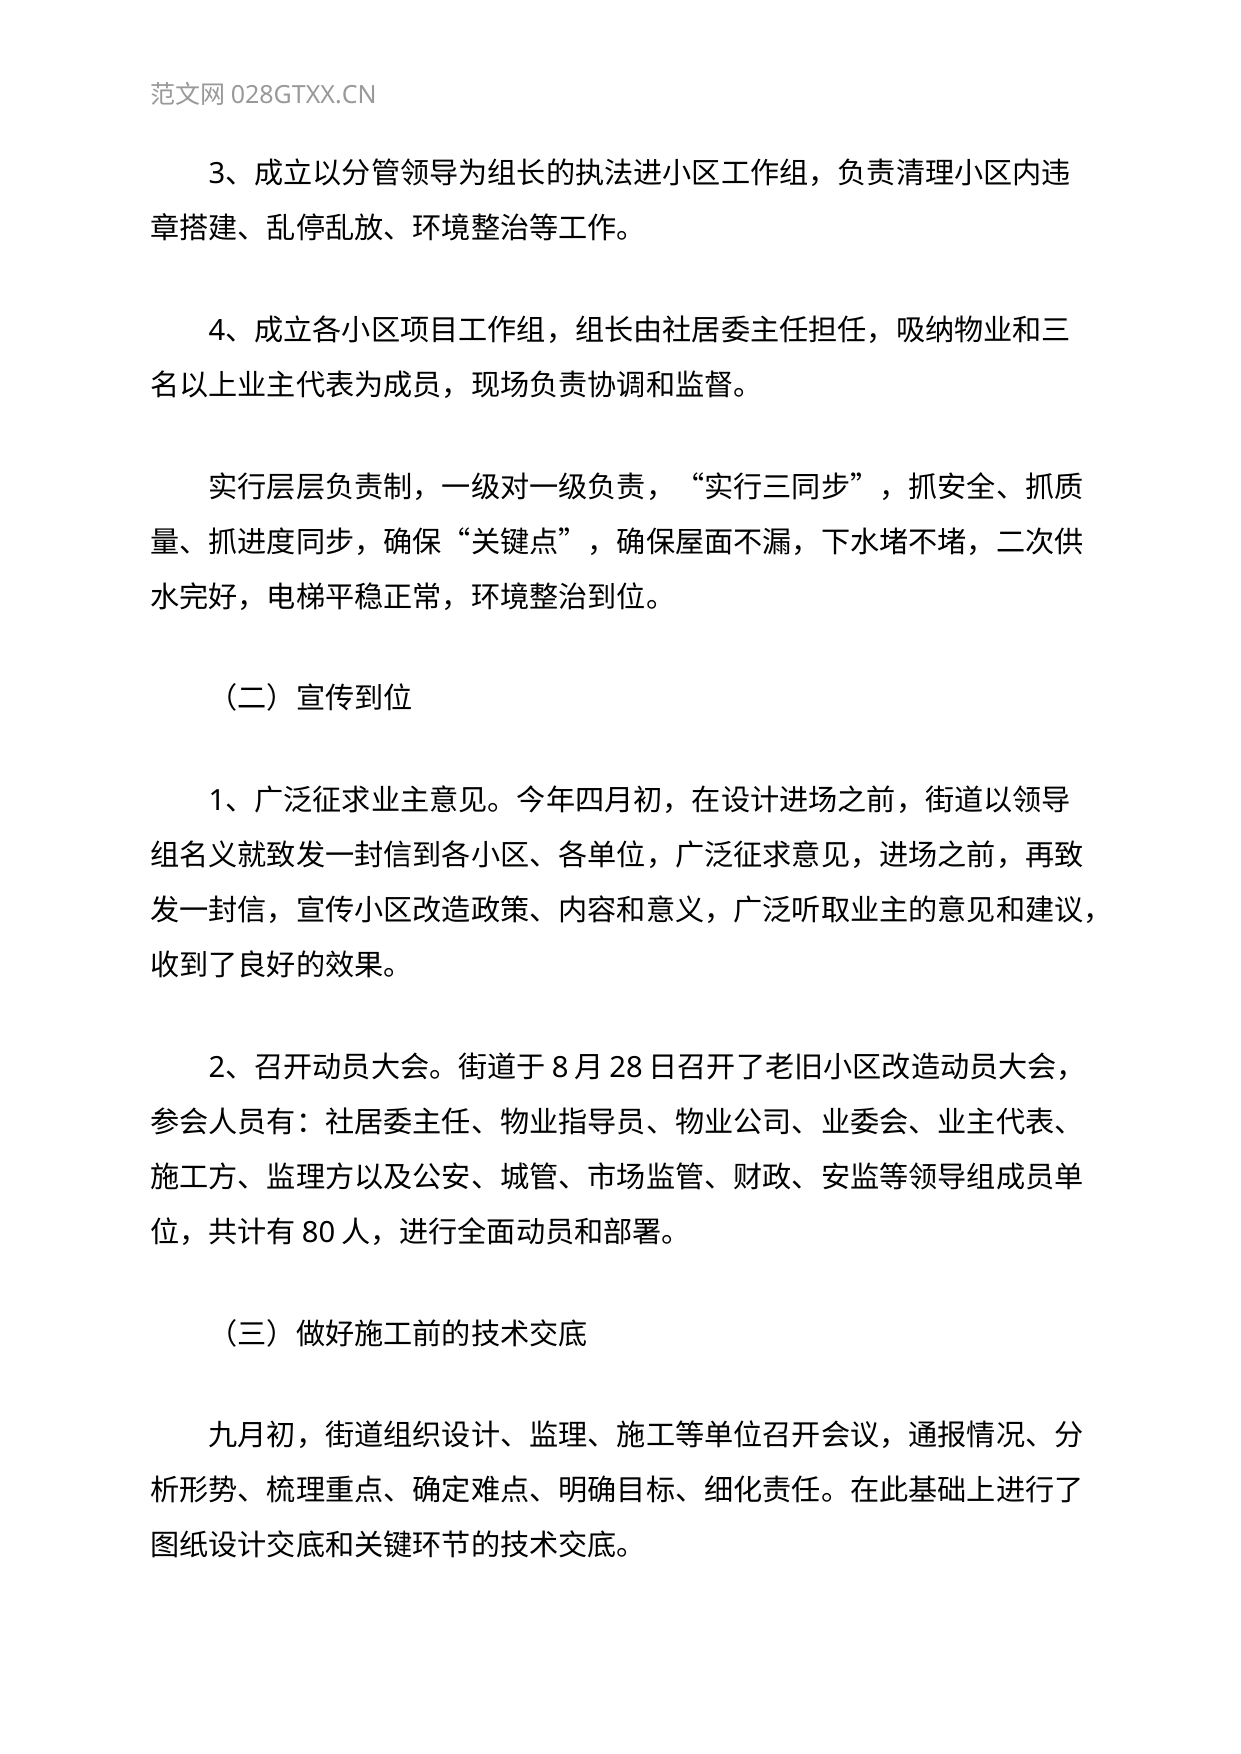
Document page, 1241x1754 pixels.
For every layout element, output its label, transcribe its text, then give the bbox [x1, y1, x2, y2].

text 九月初，街道组织设计、监理、施工等单位召开会议，通报情况、分析形势、梳理重点、确定难点、明确目标、细化责任。在此基础上进行了图纸设计交底和关键环节的技术交底。 [150, 1412, 1090, 1564]
text （三）做好施工前的技术交底 [150, 1310, 1090, 1352]
text 3、成立以分管领导为组长的执法进小区工作组，负责清理小区内违章搭建、乱停乱放、环境整治等工作。 [150, 150, 1090, 247]
text 实行层层负责制，一级对一级负责，“实行三同步”，抓安全、抓质量、抓进度同步，确保“关键点”，确保屋面不漏，下水堵不堵，二次供水完好，电梯平稳正常，环境整治到位。 [150, 463, 1090, 616]
text （二）宣传到位 [150, 675, 1090, 717]
text 1、广泛征求业主意见。今年四月初，在设计进场之前，街道以领导组名义就致发一封信到各小区、各单位，广泛征求意见，进场之前，再致发一封信，宣传小区改造政策、内容和意义，广泛听取业主的意见和建议，收到了良好的效果。 [150, 777, 1090, 984]
text 4、成立各小区项目工作组，组长由社居委主任担任，吸纳物业和三名以上业主代表为成员，现场负责协调和监督。 [150, 307, 1090, 404]
text 2、召开动员大会。街道于8月28日召开了老旧小区改造动员大会，参会人员有：社居委主任、物业指导员、物业公司、业委会、业主代表、施工方、监理方以及公安、城管、市场监管、财政、安监等领导组成员单位，共计有80人，进行全面动员和部署。 [150, 1043, 1090, 1251]
